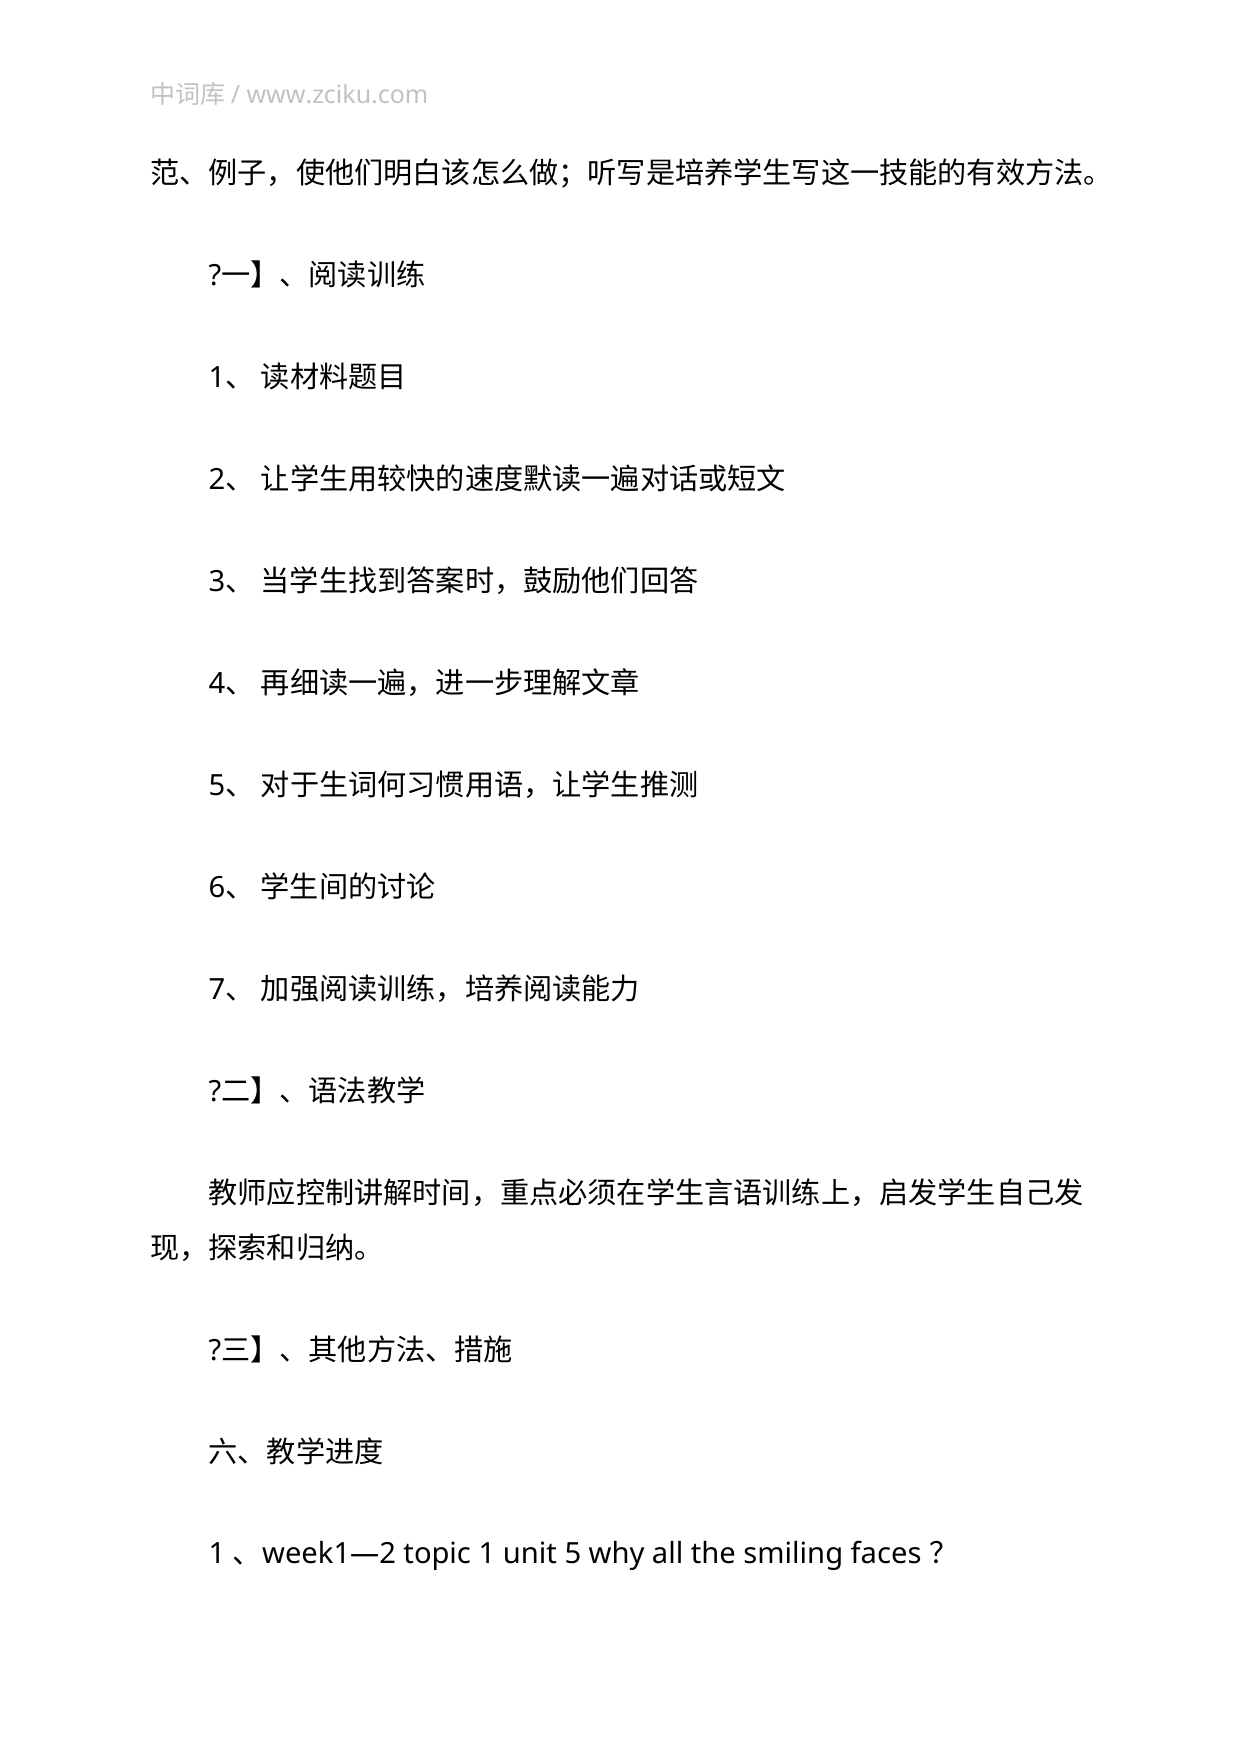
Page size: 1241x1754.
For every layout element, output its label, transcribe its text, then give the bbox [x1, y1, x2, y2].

text 7、 加强阅读训练，培养阅读能力 [150, 966, 1090, 1008]
text 4、 再细读一遍，进一步理解文章 [150, 660, 1090, 702]
text ?一】、阅读训练 [150, 252, 1090, 294]
text 2、 让学生用较快的速度默读一遍对话或短文 [150, 456, 1090, 498]
text ?二】、语法教学 [150, 1068, 1090, 1110]
text 六、教学进度 [150, 1428, 1090, 1471]
text 3、 当学生找到答案时，鼓励他们回答 [150, 558, 1090, 600]
text 1、 读材料题目 [150, 354, 1090, 396]
text 6、 学生间的讨论 [150, 864, 1090, 906]
text 1 、week1—2 topic 1 unit 5 why all the smiling faces ？ [150, 1530, 1090, 1572]
text 5、 对于生词何习惯用语，让学生推测 [150, 762, 1090, 804]
text ?三】、其他方法、措施 [150, 1326, 1090, 1369]
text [150, 150, 1090, 192]
text 教师应控制讲解时间，重点必须在学生言语训练上，启发学生自己发现，探索和归纳。 [150, 1169, 1090, 1267]
